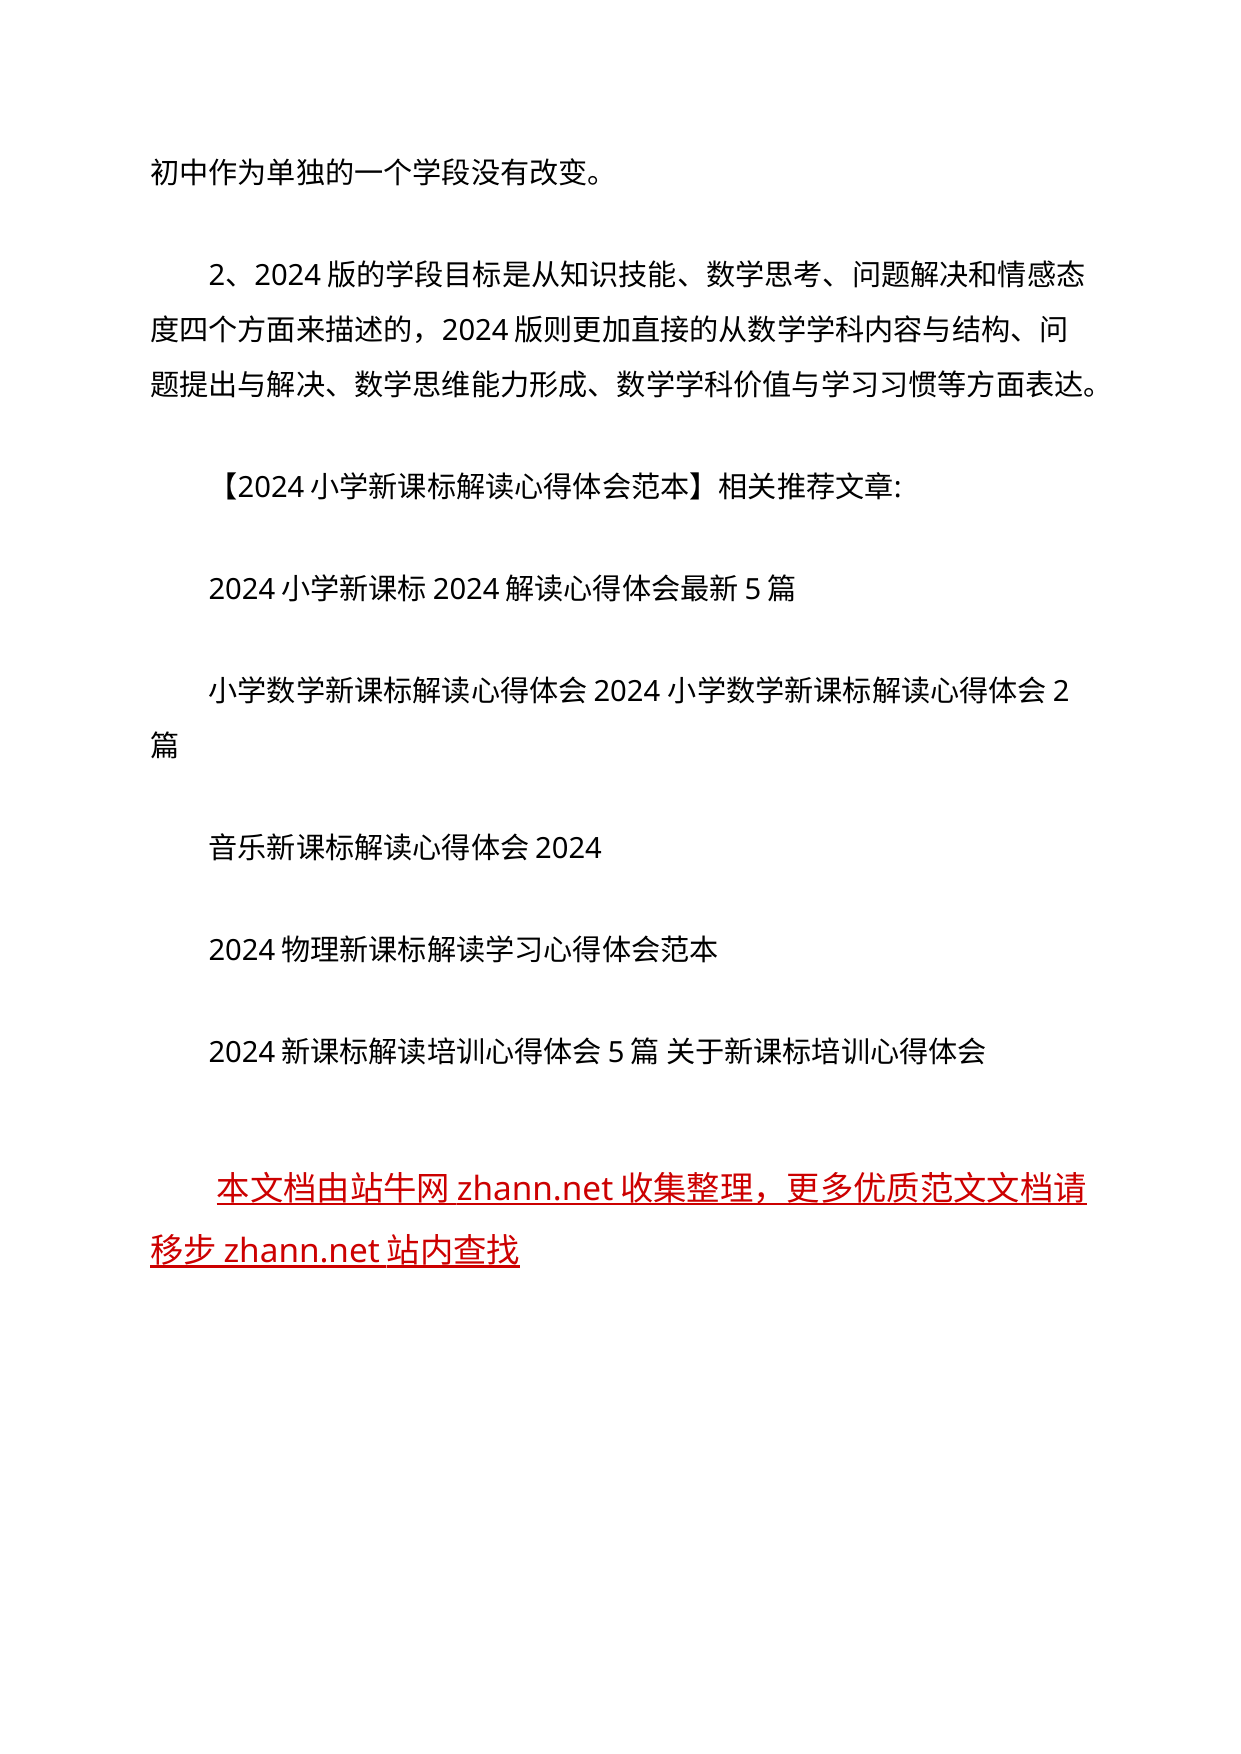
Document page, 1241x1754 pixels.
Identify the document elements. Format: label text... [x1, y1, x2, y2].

text 本文档由站牛网zhann.net收集整理，更多优质范文文档请移步zhann.net站内查找 [150, 1161, 1090, 1273]
text 2024小学新课标2024解读心得体会最新5篇 [150, 566, 1090, 608]
text 【2024小学新课标解读心得体会范本】相关推荐文章: [150, 463, 1090, 506]
text 2024新课标解读培训心得体会5篇 关于新课标培训心得体会 [150, 1028, 1090, 1071]
text 2024物理新课标解读学习心得体会范本 [150, 926, 1090, 969]
text 2、2024版的学段目标是从知识技能、数学思考、问题解决和情感态度四个方面来描述的，2024版则更加直接的从数学学科内容与结构、问题提出与解决、数学思维能力形成、数学学科价值与学习习惯等方面表达。 [150, 252, 1090, 404]
text 小学数学新课标解读心得体会2024 小学数学新课标解读心得体会2篇 [150, 667, 1090, 765]
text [150, 150, 1090, 192]
text 音乐新课标解读心得体会2024 [150, 824, 1090, 867]
